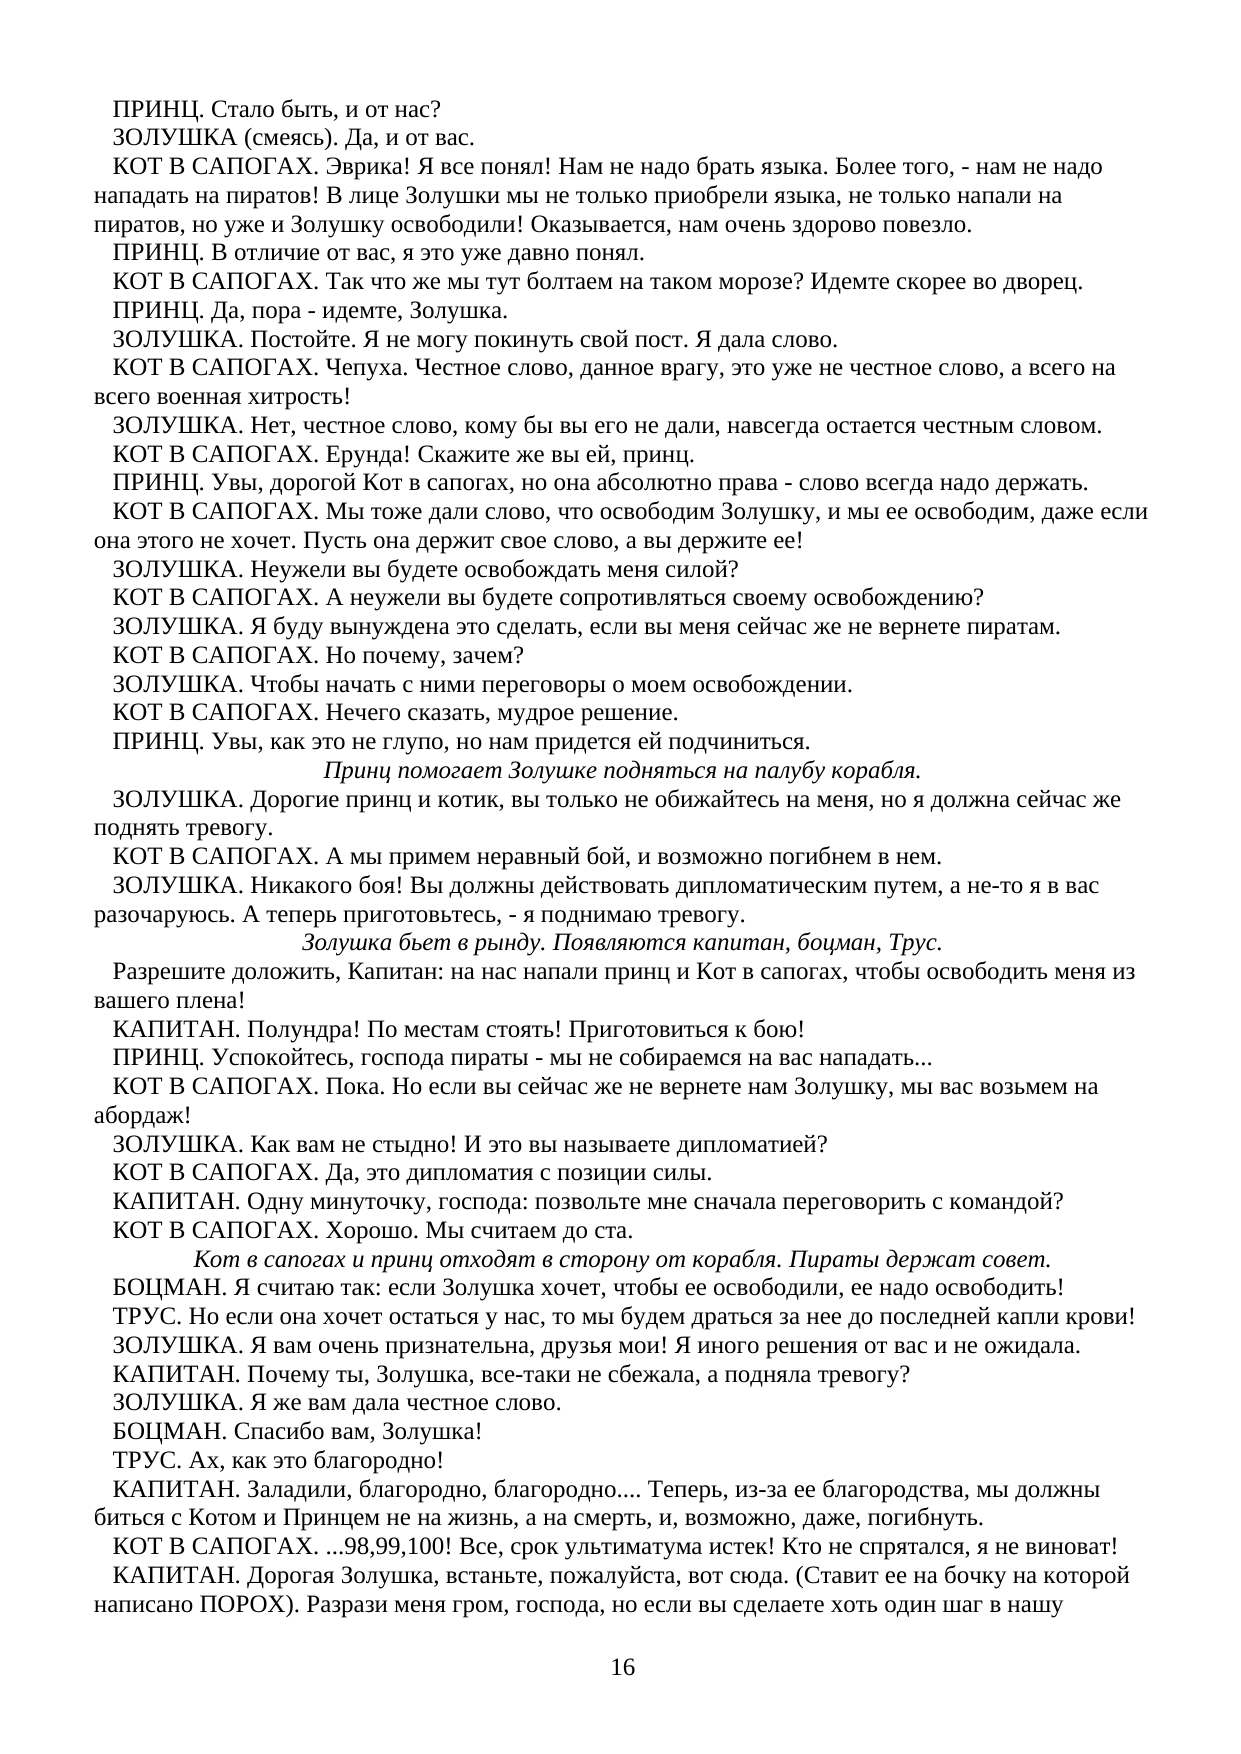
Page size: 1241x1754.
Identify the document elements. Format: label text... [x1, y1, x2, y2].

text КОТ В САПОГАХ. Ерунда! Скажите же вы ей, принц. [94, 439, 1152, 467]
text ТРУС. Но если она хочет остаться у нас, то мы будем драться за нее до последней капли крови! [94, 1301, 1152, 1330]
text ЗОЛУШКА. Я же вам дала честное слово. [94, 1387, 1152, 1416]
text КОТ В САПОГАХ. Мы тоже дали слово, что освободим Золушку, и мы ее освободим, даже если она этого не хочет. Пусть она держит свое слово, а вы держите ее! [94, 496, 1152, 554]
text ПРИНЦ. Увы, как это не глупо, но нам придется ей подчиниться. [94, 726, 1152, 755]
text ПРИНЦ. Увы, дорогой Кот в сапогах, но она абсолютно права - слово всегда надо держать. [94, 467, 1152, 496]
text КОТ В САПОГАХ. Да, это дипломатия с позиции силы. [94, 1157, 1152, 1186]
text ЗОЛУШКА. Никакого боя! Вы должны действовать дипломатическим путем, а не-то я в вас разочаруюсь. А теперь приготовьтесь, - я поднимаю тревогу. [94, 870, 1152, 927]
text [94, 1560, 1152, 1617]
text КАПИТАН. Полундра! По местам стоять! Приготовиться к бою! [94, 1014, 1152, 1042]
text Принц помогает Золушке подняться на палубу корабля. [94, 755, 1152, 784]
text ТРУС. Ах, как это благородно! [94, 1445, 1152, 1474]
text КОТ В САПОГАХ. Нечего сказать, мудрое решение. [94, 697, 1152, 726]
text КАПИТАН. Заладили, благородно, благородно.... Теперь, из-за ее благородства, мы должны биться с Котом и Принцем не на жизнь, а на смерть, и, возможно, даже, погибнуть. [94, 1474, 1152, 1531]
text ЗОЛУШКА. Как вам не стыдно! И это вы называете дипломатией? [94, 1129, 1152, 1157]
text ЗОЛУШКА. Я вам очень признательна, друзья мои! Я иного решения от вас и не ожидала. [94, 1330, 1152, 1359]
text ПРИНЦ. Да, пора - идемте, Золушка. [94, 295, 1152, 324]
text ЗОЛУШКА. Дорогие принц и котик, вы только не обижайтесь на меня, но я должна сейчас же поднять тревогу. [94, 784, 1152, 841]
text ПРИНЦ. Стало быть, и от нас? [94, 94, 1152, 122]
text БОЦМАН. Я считаю так: если Золушка хочет, чтобы ее освободили, ее надо освободить! [94, 1272, 1152, 1301]
text ЗОЛУШКА. Неужели вы будете освобождать меня силой? [94, 554, 1152, 582]
text КОТ В САПОГАХ. Эврика! Я все понял! Нам не надо брать языка. Более того, - нам не надо нападать на пиратов! В лице Золушки мы не только приобрели языка, не только напали на пиратов, но уже и Золушку освободили! Оказывается, нам очень здорово повезло. [94, 151, 1152, 237]
text Разрешите доложить, Капитан: на нас напали принц и Кот в сапогах, чтобы освободить меня из вашего плена! [94, 956, 1152, 1014]
text ЗОЛУШКА. Чтобы начать с ними переговоры о моем освобождении. [94, 669, 1152, 697]
text ЗОЛУШКА. Постойте. Я не могу покинуть свой пост. Я дала слово. [94, 324, 1152, 352]
text ПРИНЦ. Успокойтесь, господа пираты - мы не собираемся на вас нападать... [94, 1042, 1152, 1071]
text КОТ В САПОГАХ. Хорошо. Мы считаем до ста. [94, 1215, 1152, 1244]
text КОТ В САПОГАХ. Но почему, зачем? [94, 640, 1152, 669]
text КОТ В САПОГАХ. Так что же мы тут болтаем на таком морозе? Идемте скорее во дворец. [94, 266, 1152, 295]
text ПРИНЦ. В отличие от вас, я это уже давно понял. [94, 237, 1152, 266]
text КОТ В САПОГАХ. А мы примем неравный бой, и возможно погибнем в нем. [94, 841, 1152, 870]
text КОТ В САПОГАХ. Пока. Но если вы сейчас же не вернете нам Золушку, мы вас возьмем на абордаж! [94, 1071, 1152, 1129]
text ЗОЛУШКА. Я буду вынуждена это сделать, если вы меня сейчас же не вернете пиратам. [94, 611, 1152, 640]
text КАПИТАН. Почему ты, Золушка, все-таки не сбежала, а подняла тревогу? [94, 1359, 1152, 1387]
text Кот в сапогах и принц отходят в сторону от корабля. Пираты держат совет. [94, 1244, 1152, 1272]
text КОТ В САПОГАХ. ...98,99,100! Все, срок ультиматума истек! Кто не спрятался, я не виноват! [94, 1531, 1152, 1560]
text КОТ В САПОГАХ. А неужели вы будете сопротивляться своему освобождению? [94, 582, 1152, 611]
text ЗОЛУШКА. Нет, честное слово, кому бы вы его не дали, навсегда остается честным словом. [94, 410, 1152, 439]
text КОТ В САПОГАХ. Чепуха. Честное слово, данное врагу, это уже не честное слово, а всего на всего военная хитрость! [94, 352, 1152, 410]
text ЗОЛУШКА (смеясь). Да, и от вас. [94, 122, 1152, 151]
text БОЦМАН. Спасибо вам, Золушка! [94, 1416, 1152, 1445]
text КАПИТАН. Одну минуточку, господа: позвольте мне сначала переговорить с командой? [94, 1186, 1152, 1215]
text Золушка бьет в рынду. Появляются капитан, боцман, Трус. [94, 927, 1152, 956]
